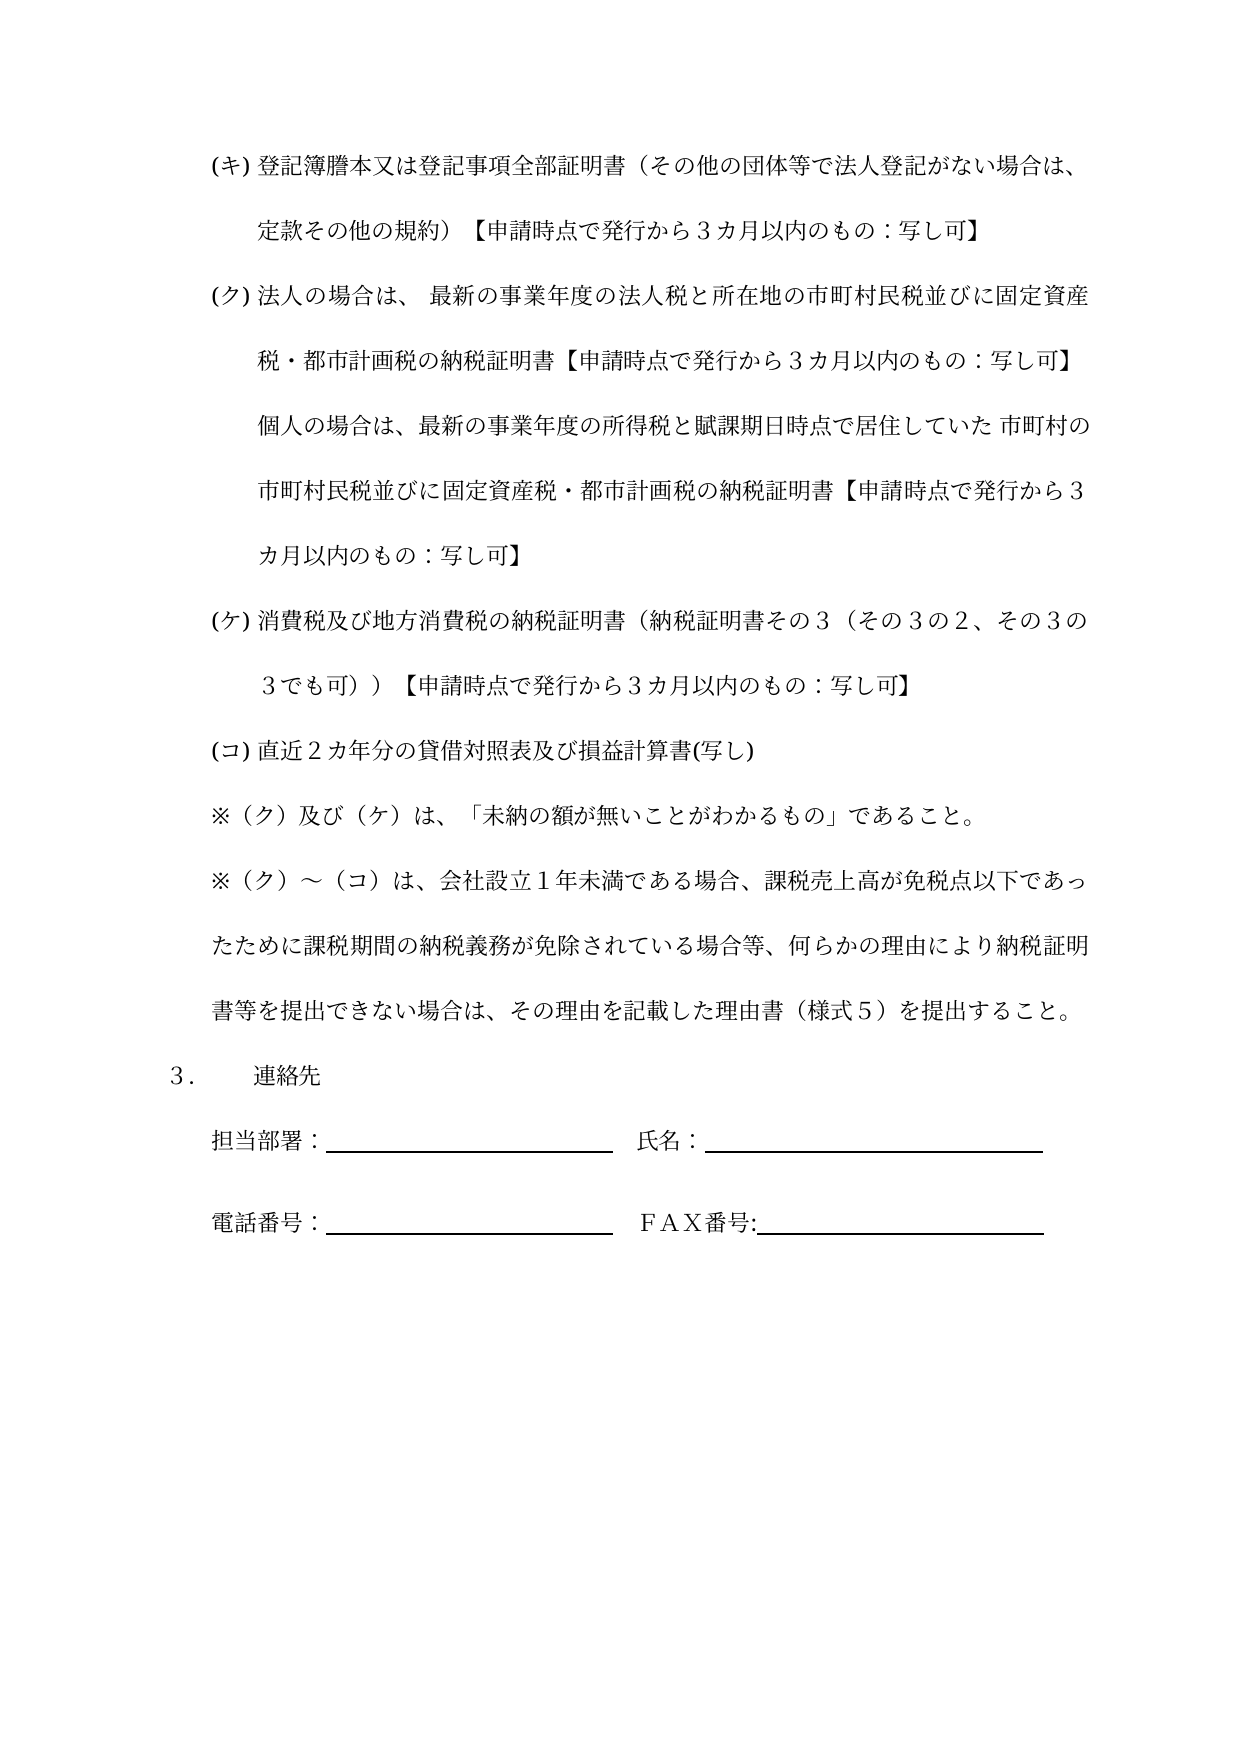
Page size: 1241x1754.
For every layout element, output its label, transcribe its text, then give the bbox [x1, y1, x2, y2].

list 法人の場合は、 最新の事業年度の法人税と所在地の市町村民税並びに固定資産税・都市計画税の納税証明書【申請時点で発行から３カ月以内のもの：写し可】 [211, 262, 1092, 392]
list 連絡先 [165, 1042, 1092, 1107]
text ※（ク）～（コ）は、会社設立１年未満である場合、課税売上高が免税点以下であったために課税期間の納税義務が免除されている場合等、何らかの理由により納税証明書等を提出できない場合は、その理由を記載した理由書（様式５）を提出すること。 [211, 847, 1092, 1042]
list 直近２カ年分の貸借対照表及び損益計算書(写し) [211, 717, 1092, 782]
list 担当部署： 氏名： [211, 1107, 1092, 1172]
list 電話番号： ＦＡＸ番号: [211, 1189, 1092, 1254]
text ※（ク）及び（ケ）は、「未納の額が無いことがわかるもの」であること。 [211, 782, 1092, 847]
list 消費税及び地方消費税の納税証明書（納税証明書その３（その３の２、その３の３でも可））【申請時点で発行から３カ月以内のもの：写し可】 [211, 587, 1092, 717]
list 登記簿謄本又は登記事項全部証明書（その他の団体等で法人登記がない場合は、定款その他の規約）【申請時点で発行から３カ月以内のもの：写し可】 [211, 132, 1092, 262]
list 個人の場合は、最新の事業年度の所得税と賦課期日時点で居住していた 市町村の市町村民税並びに固定資産税・都市計画税の納税証明書【申請時点で発行から３カ月以内のもの：写し可】 [257, 392, 1092, 587]
